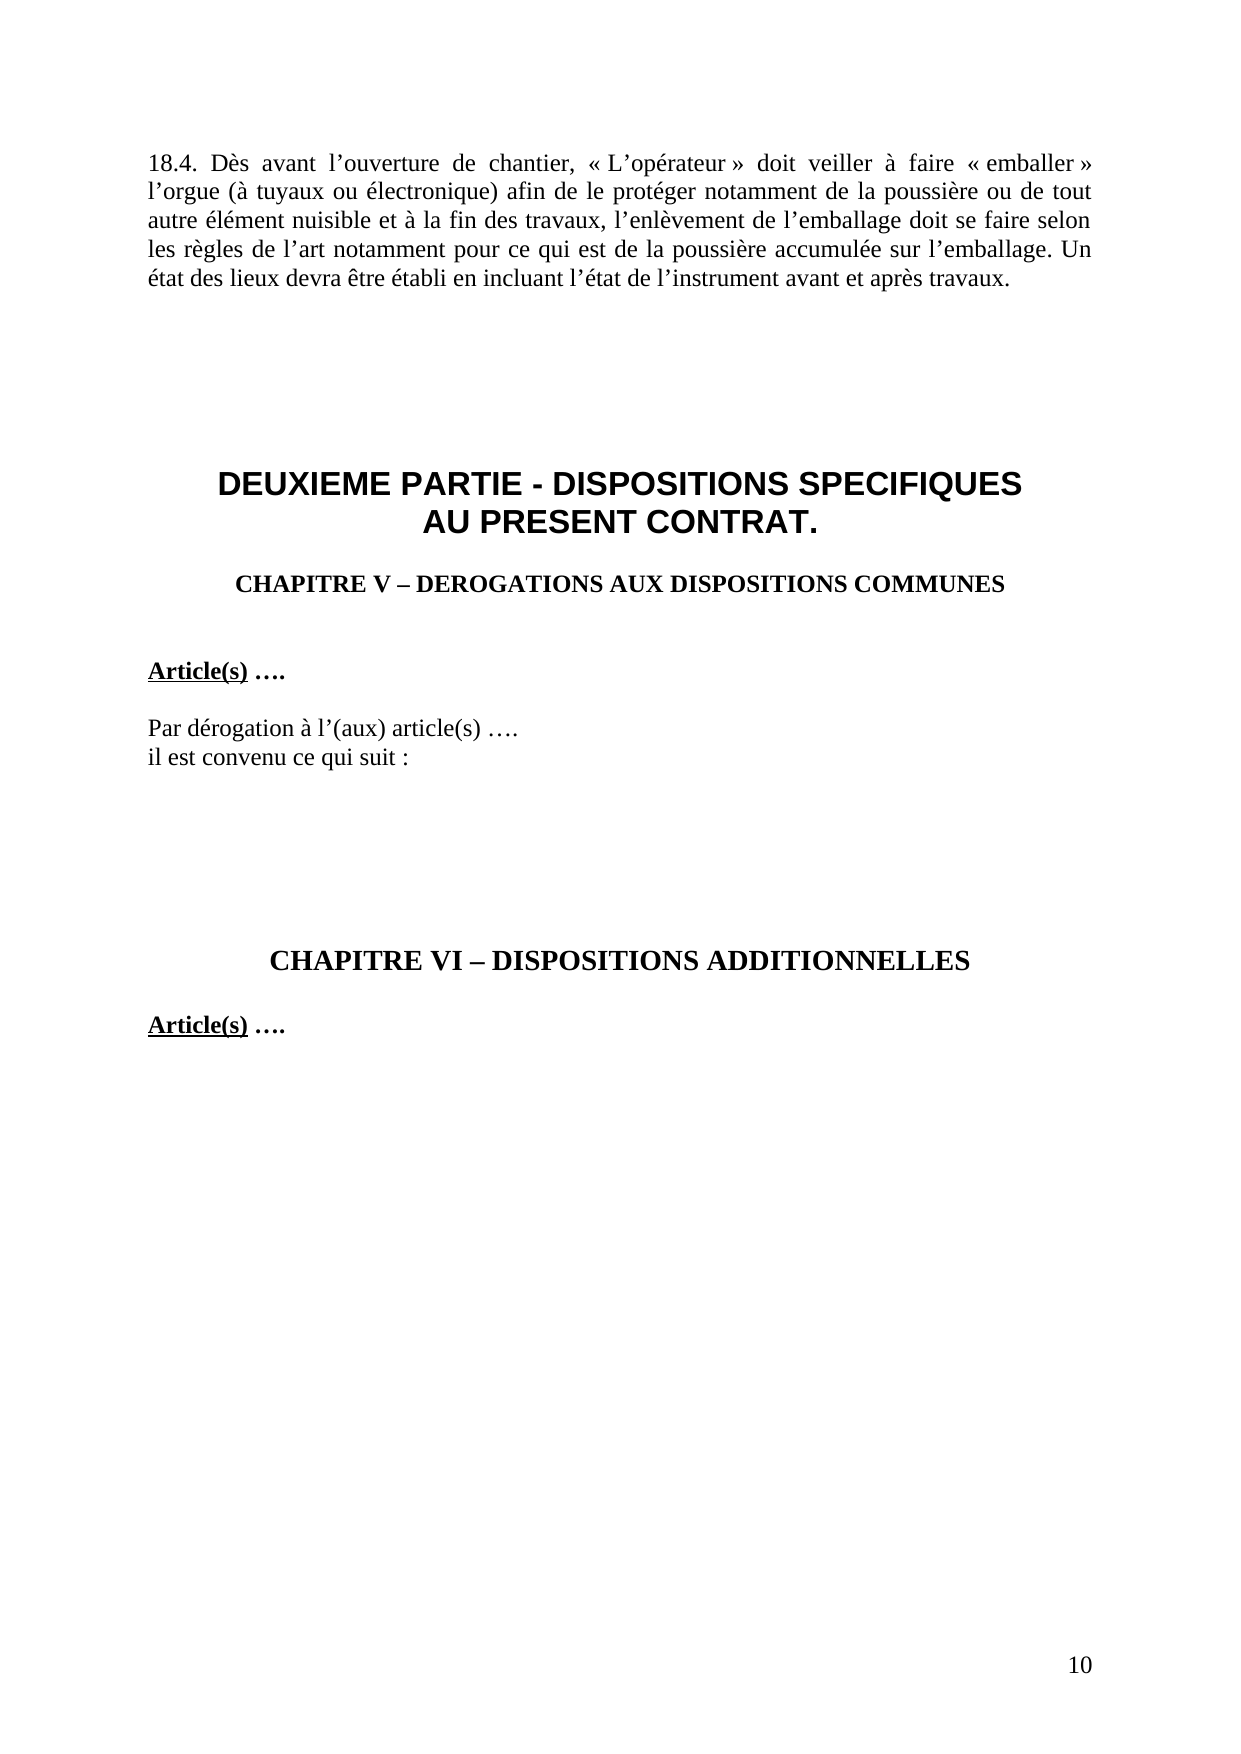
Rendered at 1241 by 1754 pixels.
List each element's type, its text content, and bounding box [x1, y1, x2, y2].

text Article(s) …. [148, 1010, 1092, 1039]
subtitle CHAPITRE VI – DISPOSITIONS ADDITIONNELLES [148, 943, 1092, 977]
text Article(s) …. [148, 656, 1092, 684]
text il est convenu ce qui suit : [148, 742, 1092, 771]
text DEUXIEME PARTIE - DISPOSITIONS SPECIFIQUES [148, 464, 1092, 502]
text AU PRESENT CONTRAT. [148, 502, 1092, 541]
text 18.4. Dès avant l’ouverture de chantier, « L’opérateur » doit veiller à faire « emballer » l’orgue (à tuyaux ou électronique) afin de le protéger notamment de la poussière ou de tout autre élément nuisible et à la fin des travaux, l’enlèvement de l’emballage doit se faire selon les règles de l’art notamment pour ce qui est de la poussière accumulée sur l’emballage. Un état des lieux devra être établi en incluant l’état de l’instrument avant et après travaux. [148, 148, 1092, 291]
text Par dérogation à l’(aux) article(s) …. [148, 713, 1092, 742]
subtitle CHAPITRE V – DEROGATIONS AUX DISPOSITIONS COMMUNES [148, 569, 1092, 598]
